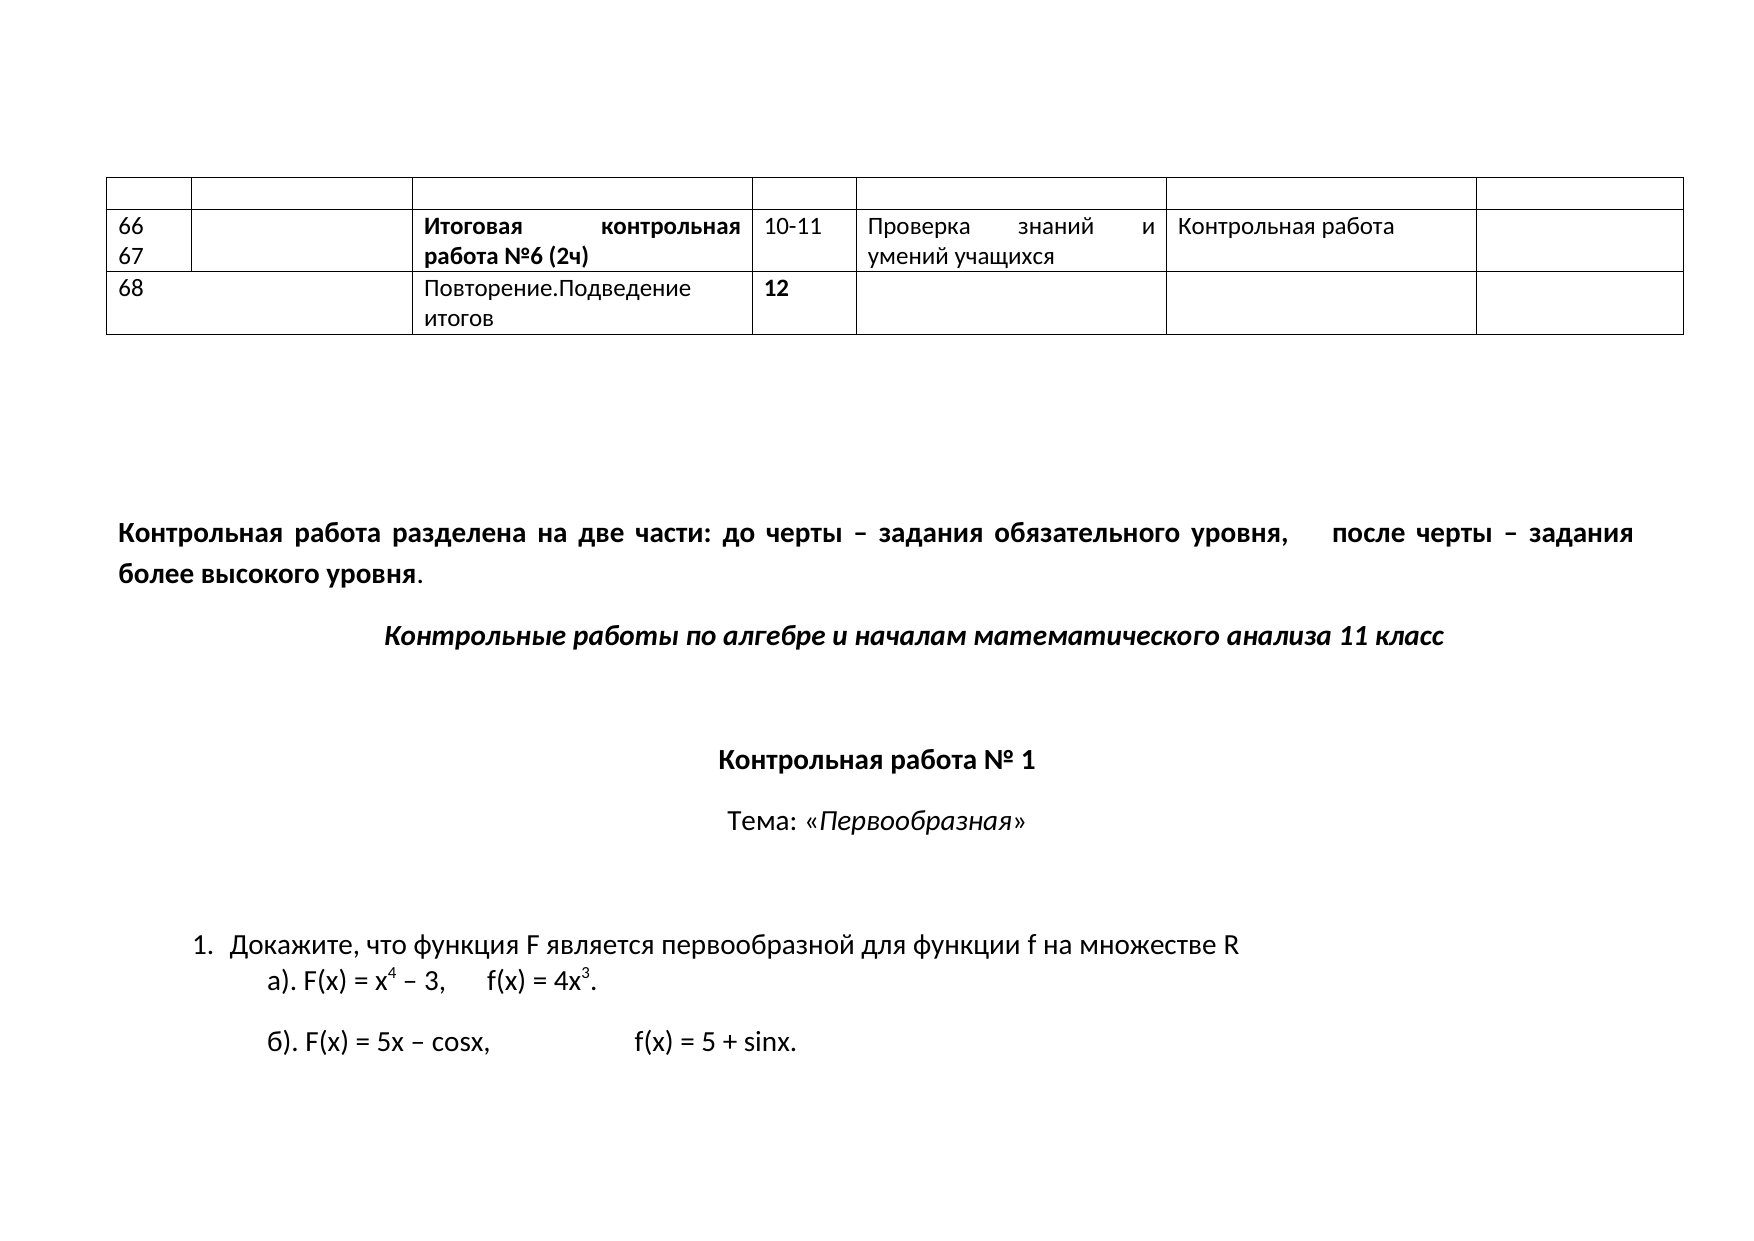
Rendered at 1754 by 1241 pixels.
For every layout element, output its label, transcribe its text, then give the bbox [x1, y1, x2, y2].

table_cell Проверка знаний и умений учащихся [857, 210, 1166, 271]
table_cell Итоговая контрольная работа №6 (2ч) [413, 210, 752, 271]
table_cell 12 [753, 272, 856, 334]
text б). F(x) = 5x – cosx, f(x) = 5 + sinx. [267, 1023, 1636, 1059]
table_cell [192, 210, 412, 271]
table_cell [192, 178, 412, 209]
table_cell 66 67 [107, 210, 191, 271]
table_cell 9 [753, 178, 856, 209]
table_cell 10-11 [753, 210, 856, 271]
text Контрольная работа разделена на две части: до черты – задания обязательного уровня, после черты – задания более высокого уровня. [118, 514, 1636, 591]
table_cell [1477, 210, 1683, 271]
table_cell [1167, 272, 1476, 334]
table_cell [413, 178, 752, 209]
text Контрольные работы по алгебре и началам математического анализа 11 класс [118, 617, 1636, 653]
text а). F(x) = x4 – 3, f(x) = 4x3. [267, 962, 1636, 997]
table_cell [1167, 178, 1476, 209]
list Докажите, что функция F является первообразной для функции f на множестве R [192, 926, 1636, 962]
table_cell 68 [107, 272, 412, 334]
text Тема: «Первообразная» [118, 802, 1636, 838]
table_cell [857, 272, 1166, 334]
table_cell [857, 178, 1166, 209]
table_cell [1477, 178, 1683, 209]
table_cell 65 [107, 178, 191, 209]
table_cell Контрольная работа [1167, 210, 1476, 271]
table_cell [1477, 272, 1683, 334]
table_cell Повторение.Подведение итогов [413, 272, 752, 334]
text Контрольная работа № 1 [118, 741, 1636, 776]
